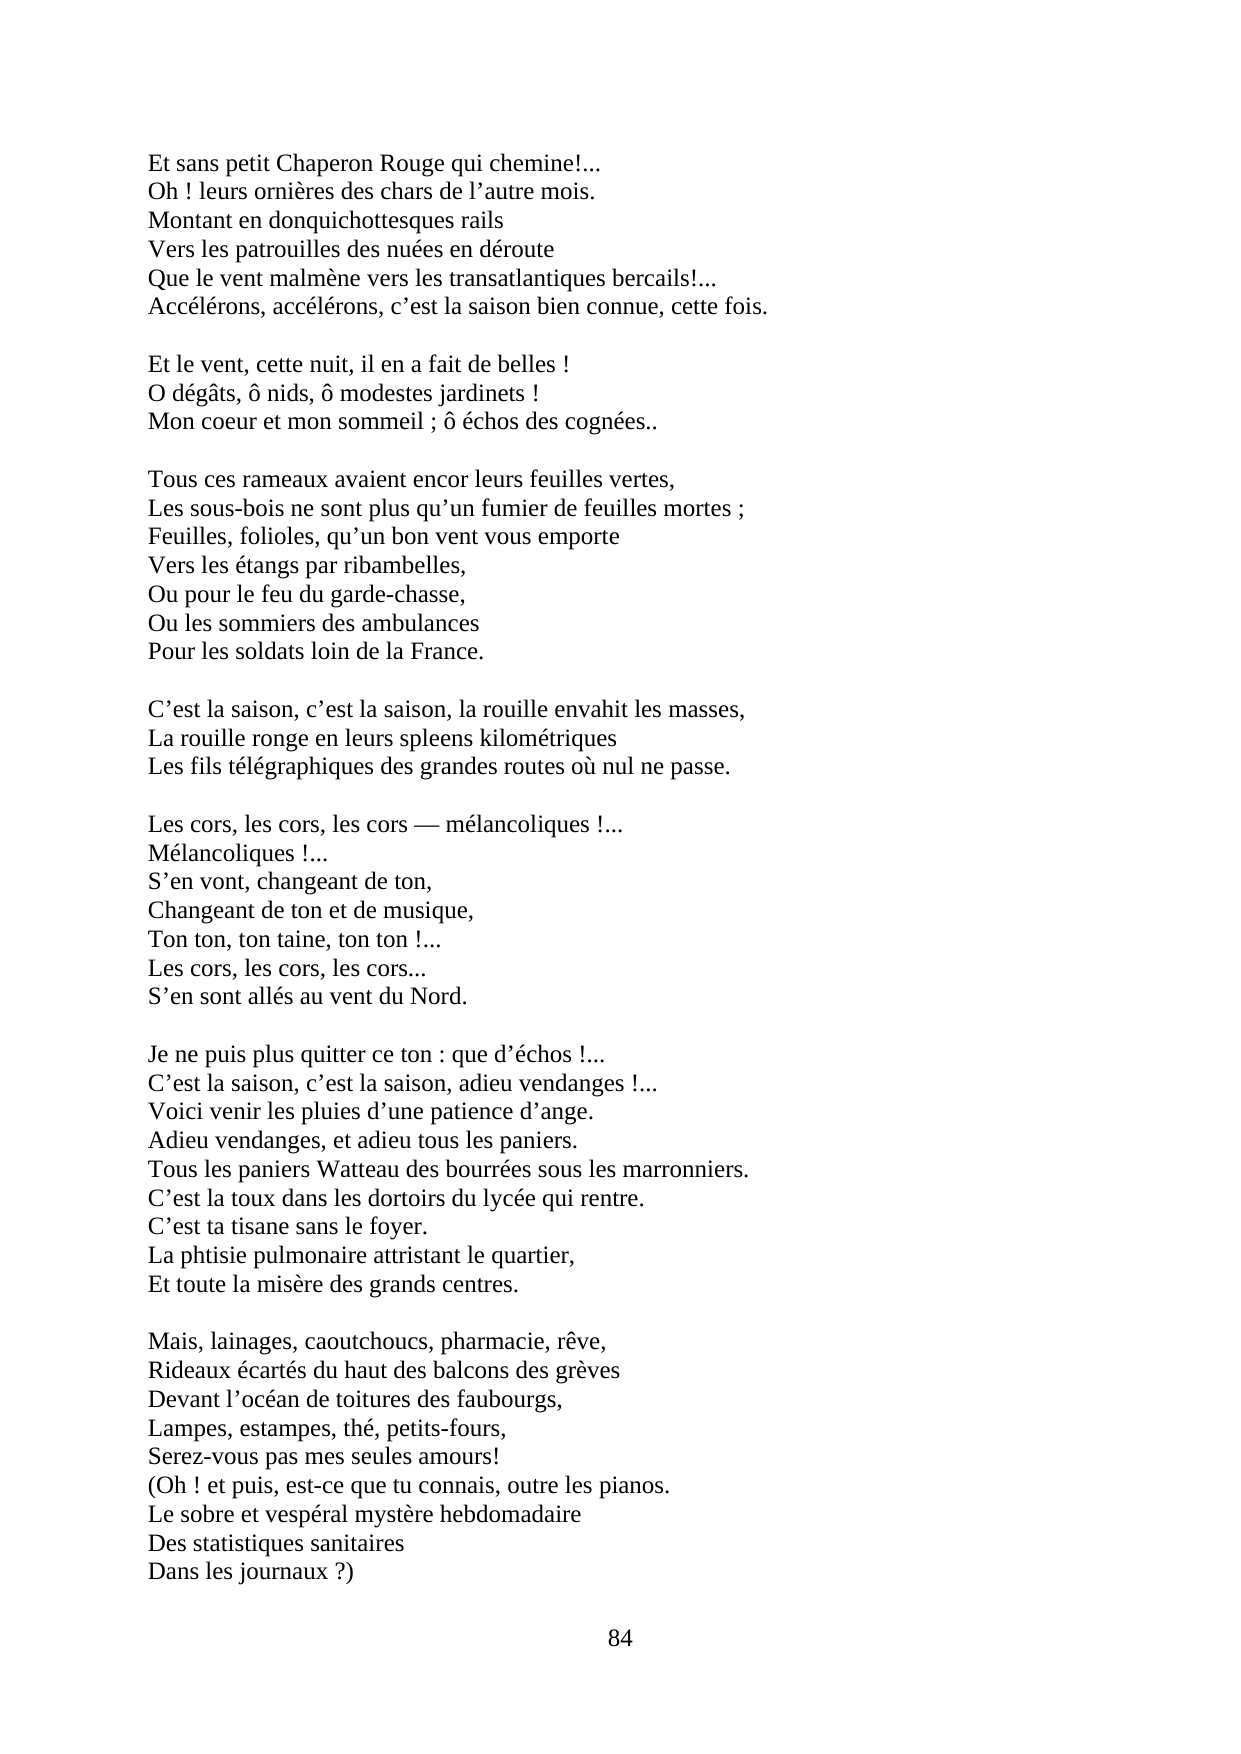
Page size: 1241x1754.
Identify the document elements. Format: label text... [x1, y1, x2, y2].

text Les sous-bois ne sont plus qu’un fumier de feuilles mortes ; [148, 493, 1093, 521]
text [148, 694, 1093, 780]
text Feuilles, folioles, qu’un bon vent vous emporte [148, 521, 1093, 550]
text Montant en donquichottesques rails [148, 205, 1093, 234]
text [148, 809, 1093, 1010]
text Et le vent, cette nuit, il en a fait de belles ! [148, 349, 1093, 378]
text O dégâts, ô nids, ô modestes jardinets ! [148, 378, 1093, 406]
text Ou pour le feu du garde-chasse, [148, 579, 1093, 608]
text Mon coeur et mon sommeil ; ô échos des cognées.. [148, 406, 1093, 435]
text Vers les étangs par ribambelles, [148, 550, 1093, 579]
text Oh ! leurs ornières des chars de l’autre mois. [148, 176, 1093, 205]
text Accélérons, accélérons, c’est la saison bien connue, cette fois. [148, 291, 1093, 320]
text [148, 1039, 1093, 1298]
text Tous ces rameaux avaient encor leurs feuilles vertes, [148, 464, 1093, 493]
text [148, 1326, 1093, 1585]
text Vers les patrouilles des nuées en déroute [148, 234, 1093, 263]
text Que le vent malmène vers les transatlantiques bercails!... [148, 263, 1093, 291]
text Et sans petit Chaperon Rouge qui chemine!... [148, 148, 1093, 176]
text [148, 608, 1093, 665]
